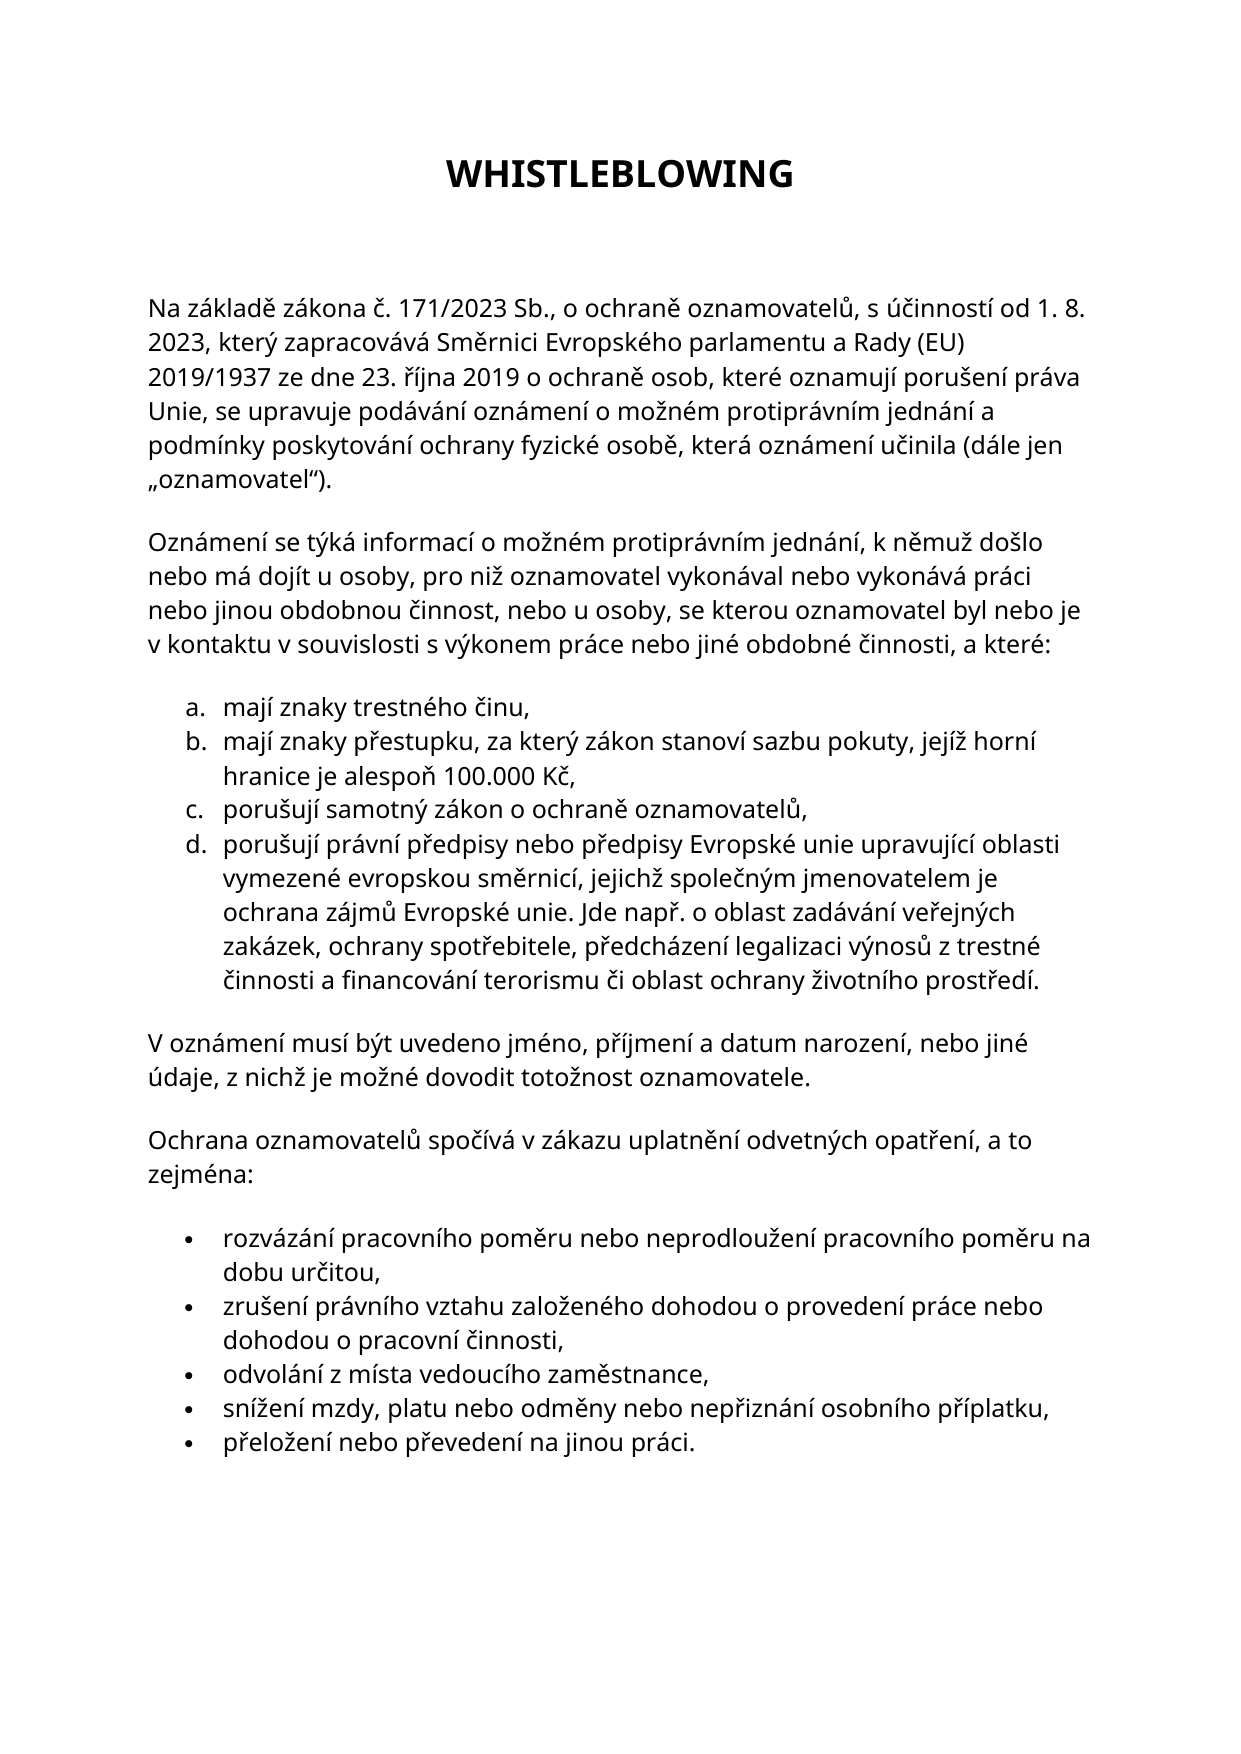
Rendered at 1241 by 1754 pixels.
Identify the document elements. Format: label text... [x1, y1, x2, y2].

list rozvázání pracovního poměru nebo neprodloužení pracovního poměru na dobu určitou, [185, 1220, 1093, 1288]
text WHISTLEBLOWING [148, 148, 1093, 199]
list snížení mzdy, platu nebo odměny nebo nepřiznání osobního příplatku, [185, 1391, 1093, 1425]
text Na základě zákona č. 171/2023 Sb., o ochraně oznamovatelů, s účinností od 1. 8. 2023, který zapracovává Směrnici Evropského parlamentu a Rady (EU) 2019/1937 ze dne 23. října 2019 o ochraně osob, které oznamují porušení práva Unie, se upravuje podávání oznámení o možném protiprávním jednání a podmínky poskytování ochrany fyzické osobě, která oznámení učinila (dále jen „oznamovatel“). [148, 291, 1093, 495]
list mají znaky trestného činu, [185, 690, 1093, 724]
list porušují samotný zákon o ochraně oznamovatelů, [185, 792, 1093, 826]
list odvolání z místa vedoucího zaměstnance, [185, 1357, 1093, 1391]
text Ochrana oznamovatelů spočívá v zákazu uplatnění odvetných opatření, a to zejména: [148, 1123, 1093, 1191]
list přeložení nebo převedení na jinou práci. [185, 1425, 1093, 1459]
list mají znaky přestupku, za který zákon stanoví sazbu pokuty, jejíž horní hranice je alespoň 100.000 Kč, [185, 724, 1093, 792]
list zrušení právního vztahu založeného dohodou o provedení práce nebo dohodou o pracovní činnosti, [185, 1288, 1093, 1357]
list porušují právní předpisy nebo předpisy Evropské unie upravující oblasti vymezené evropskou směrnicí, jejichž společným jmenovatelem je ochrana zájmů Evropské unie. Jde např. o oblast zadávání veřejných zakázek, ochrany spotřebitele, předcházení legalizaci výnosů z trestné činnosti a financování terorismu či oblast ochrany životního prostředí. [185, 826, 1093, 997]
text Oznámení se týká informací o možném protiprávním jednání, k němuž došlo nebo má dojít u osoby, pro niž oznamovatel vykonával nebo vykonává práci nebo jinou obdobnou činnost, nebo u osoby, se kterou oznamovatel byl nebo je v kontaktu v souvislosti s výkonem práce nebo jiné obdobné činnosti, a které: [148, 524, 1093, 661]
text V oznámení musí být uvedeno jméno, příjmení a datum narození, nebo jiné údaje, z nichž je možné dovodit totožnost oznamovatele. [148, 1026, 1093, 1094]
